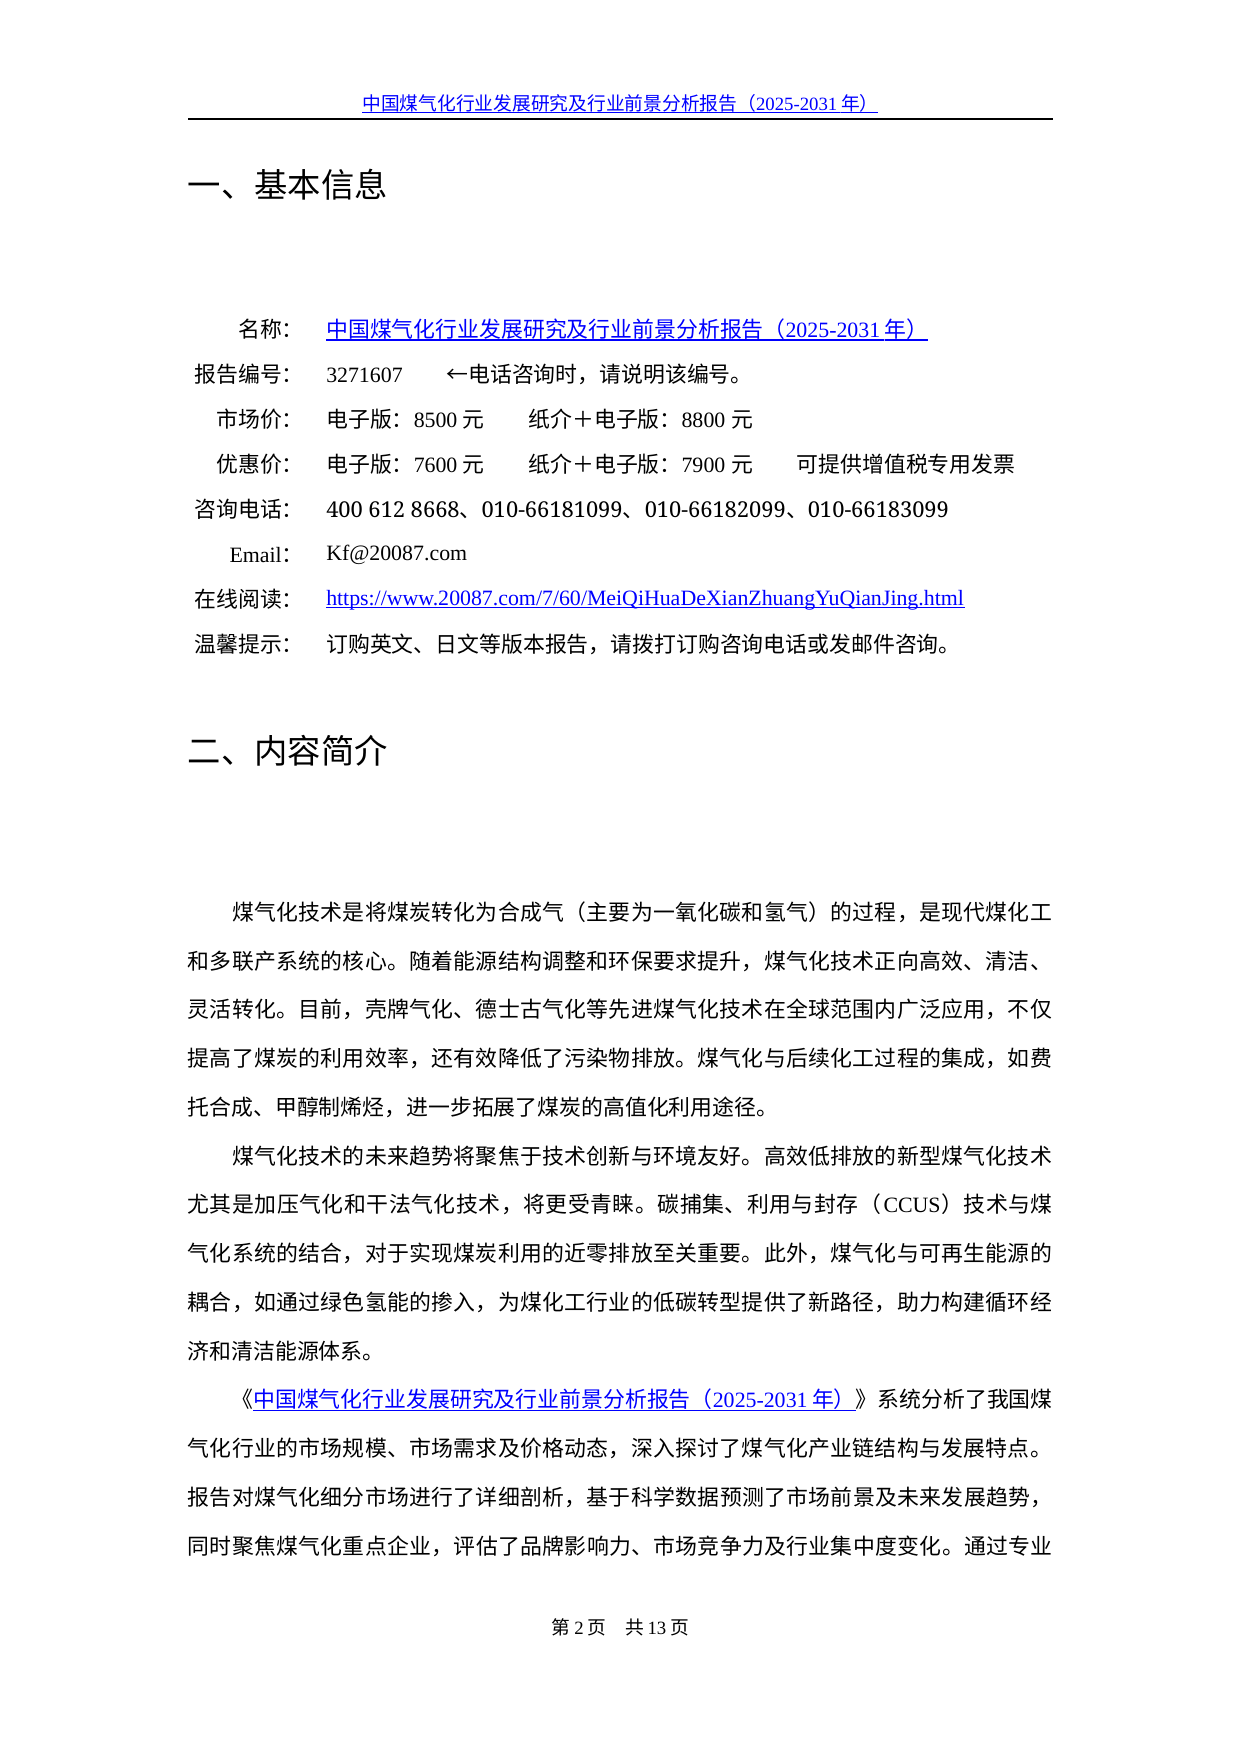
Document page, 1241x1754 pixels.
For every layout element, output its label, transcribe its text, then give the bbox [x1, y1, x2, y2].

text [187, 894, 1053, 1561]
table_cell Email： [167, 537, 315, 582]
table_cell 优惠价： [167, 447, 315, 492]
table_cell 400 612 8668、010-66181099、010-66182099、010-66183099 [315, 492, 1073, 537]
table_header 中国煤气化行业发展研究及行业前景分析报告（2025-2031年） [315, 312, 1073, 357]
table_cell Kf@20087.com [315, 537, 1073, 582]
table_cell [315, 582, 1073, 627]
title 二、内容简介 [187, 717, 1053, 782]
table_cell 订购英文、日文等版本报告，请拨打订购咨询电话或发邮件咨询。 [315, 627, 1073, 672]
table_cell 市场价： [167, 402, 315, 447]
table_cell 3271607 ←电话咨询时，请说明该编号。 [315, 357, 1073, 402]
title 一、基本信息 [187, 150, 1053, 215]
table_cell 咨询电话： [167, 492, 315, 537]
table_header 名称： [167, 312, 315, 357]
table_cell 电子版：8500 元 纸介＋电子版：8800 元 [315, 402, 1073, 447]
table_cell 在线阅读： [167, 582, 315, 627]
table_cell 温馨提示： [167, 627, 315, 672]
table_cell 电子版：7600 元 纸介＋电子版：7900 元 可提供增值税专用发票 [315, 447, 1073, 492]
table_cell 报告编号： [167, 357, 315, 402]
